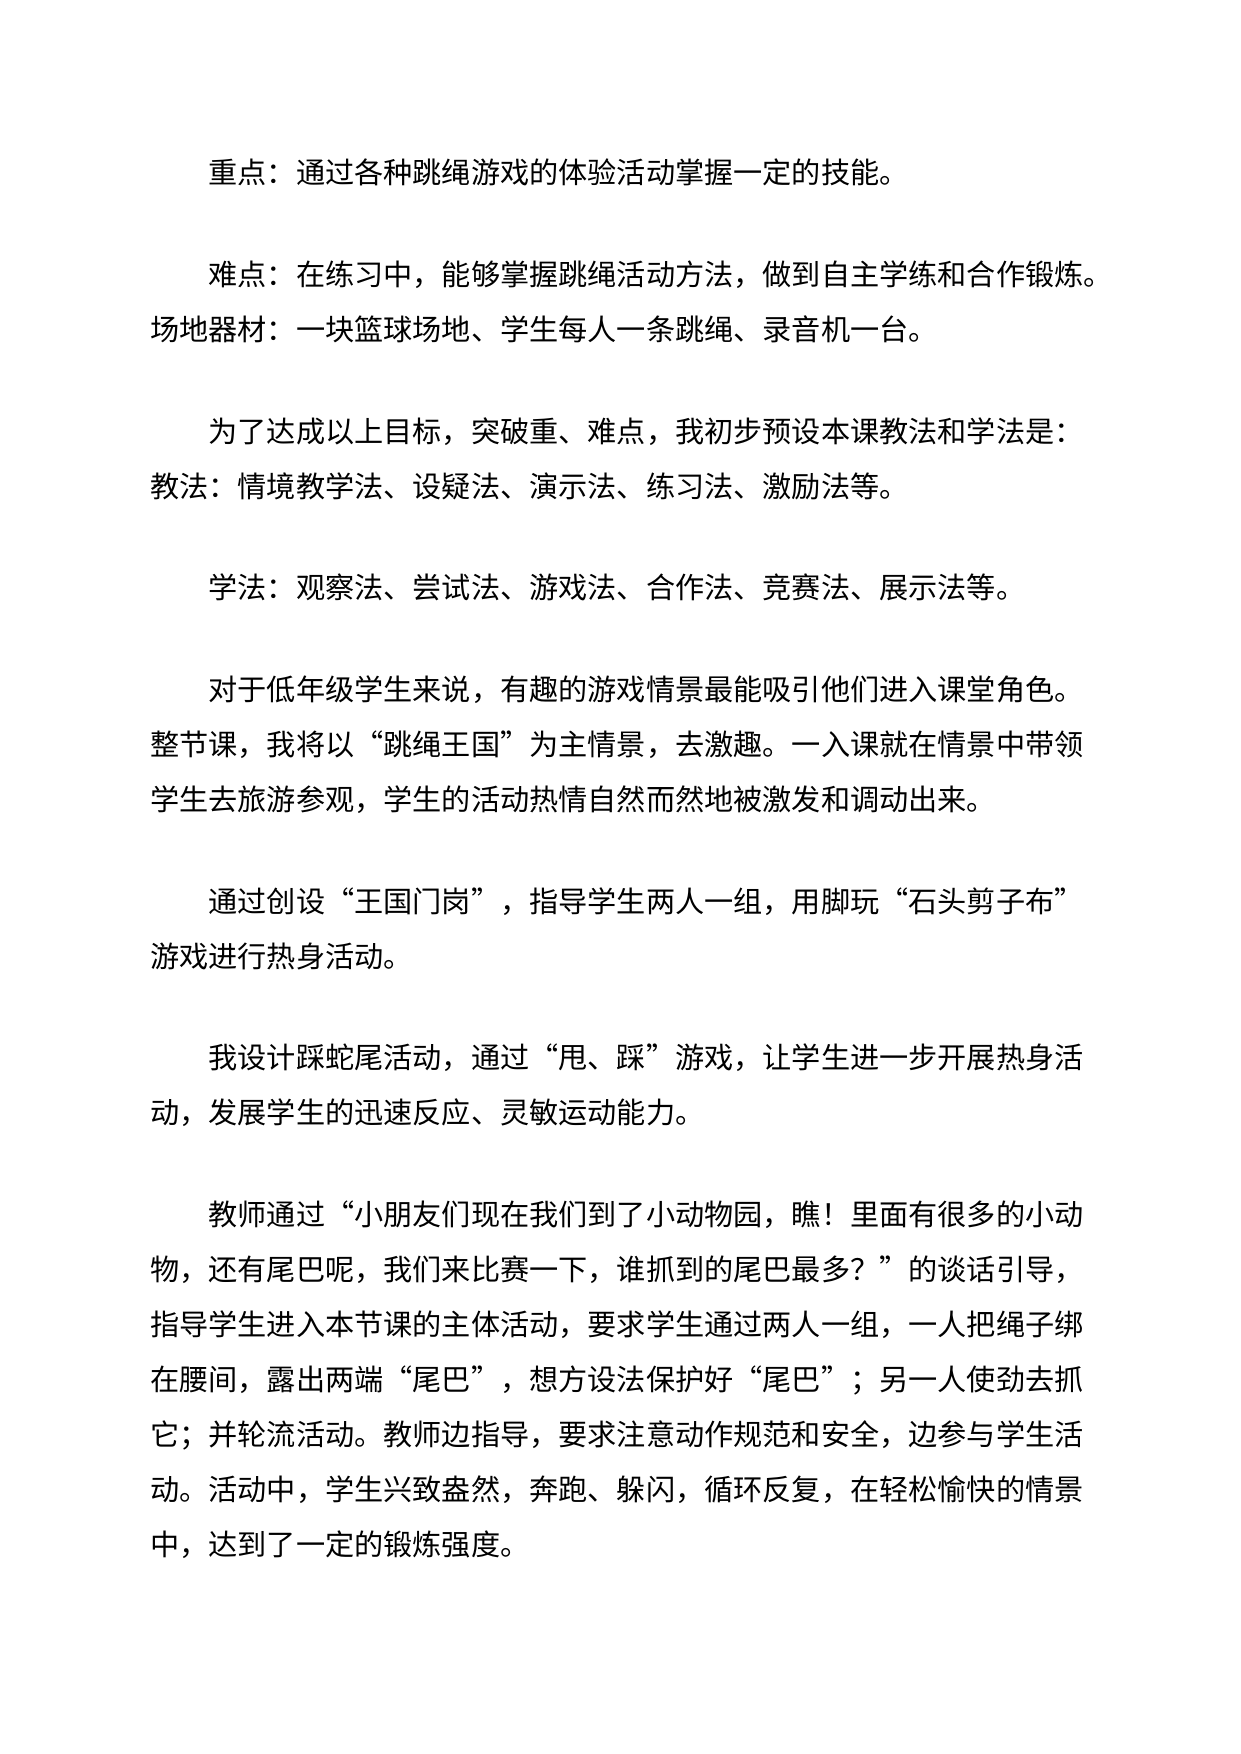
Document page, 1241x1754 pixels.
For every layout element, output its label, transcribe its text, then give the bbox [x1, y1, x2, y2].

text 教师通过“小朋友们现在我们到了小动物园，瞧！里面有很多的小动物，还有尾巴呢，我们来比赛一下，谁抓到的尾巴最多？”的谈话引导，指导学生进入本节课的主体活动，要求学生通过两人一组，一人把绳子绑在腰间，露出两端“尾巴”，想方设法保护好“尾巴”；另一人使劲去抓它；并轮流活动。教师边指导，要求注意动作规范和安全，边参与学生活动。活动中，学生兴致盎然，奔跑、躲闪，循环反复，在轻松愉快的情景中，达到了一定的锻炼强度。 [150, 1192, 1090, 1563]
text 学法：观察法、尝试法、游戏法、合作法、竞赛法、展示法等。 [150, 565, 1090, 607]
text 重点：通过各种跳绳游戏的体验活动掌握一定的技能。 [150, 150, 1090, 192]
text 为了达成以上目标，突破重、难点，我初步预设本课教法和学法是：教法：情境教学法、设疑法、演示法、练习法、激励法等。 [150, 408, 1090, 506]
text 我设计踩蛇尾活动，通过“甩、踩”游戏，让学生进一步开展热身活动，发展学生的迅速反应、灵敏运动能力。 [150, 1035, 1090, 1132]
text 难点：在练习中，能够掌握跳绳活动方法，做到自主学练和合作锻炼。场地器材：一块篮球场地、学生每人一条跳绳、录音机一台。 [150, 252, 1090, 349]
text 通过创设“王国门岗”，指导学生两人一组，用脚玩“石头剪子布”游戏进行热身活动。 [150, 878, 1090, 976]
text 对于低年级学生来说，有趣的游戏情景最能吸引他们进入课堂角色。整节课，我将以“跳绳王国”为主情景，去激趣。一入课就在情景中带领学生去旅游参观，学生的活动热情自然而然地被激发和调动出来。 [150, 667, 1090, 819]
